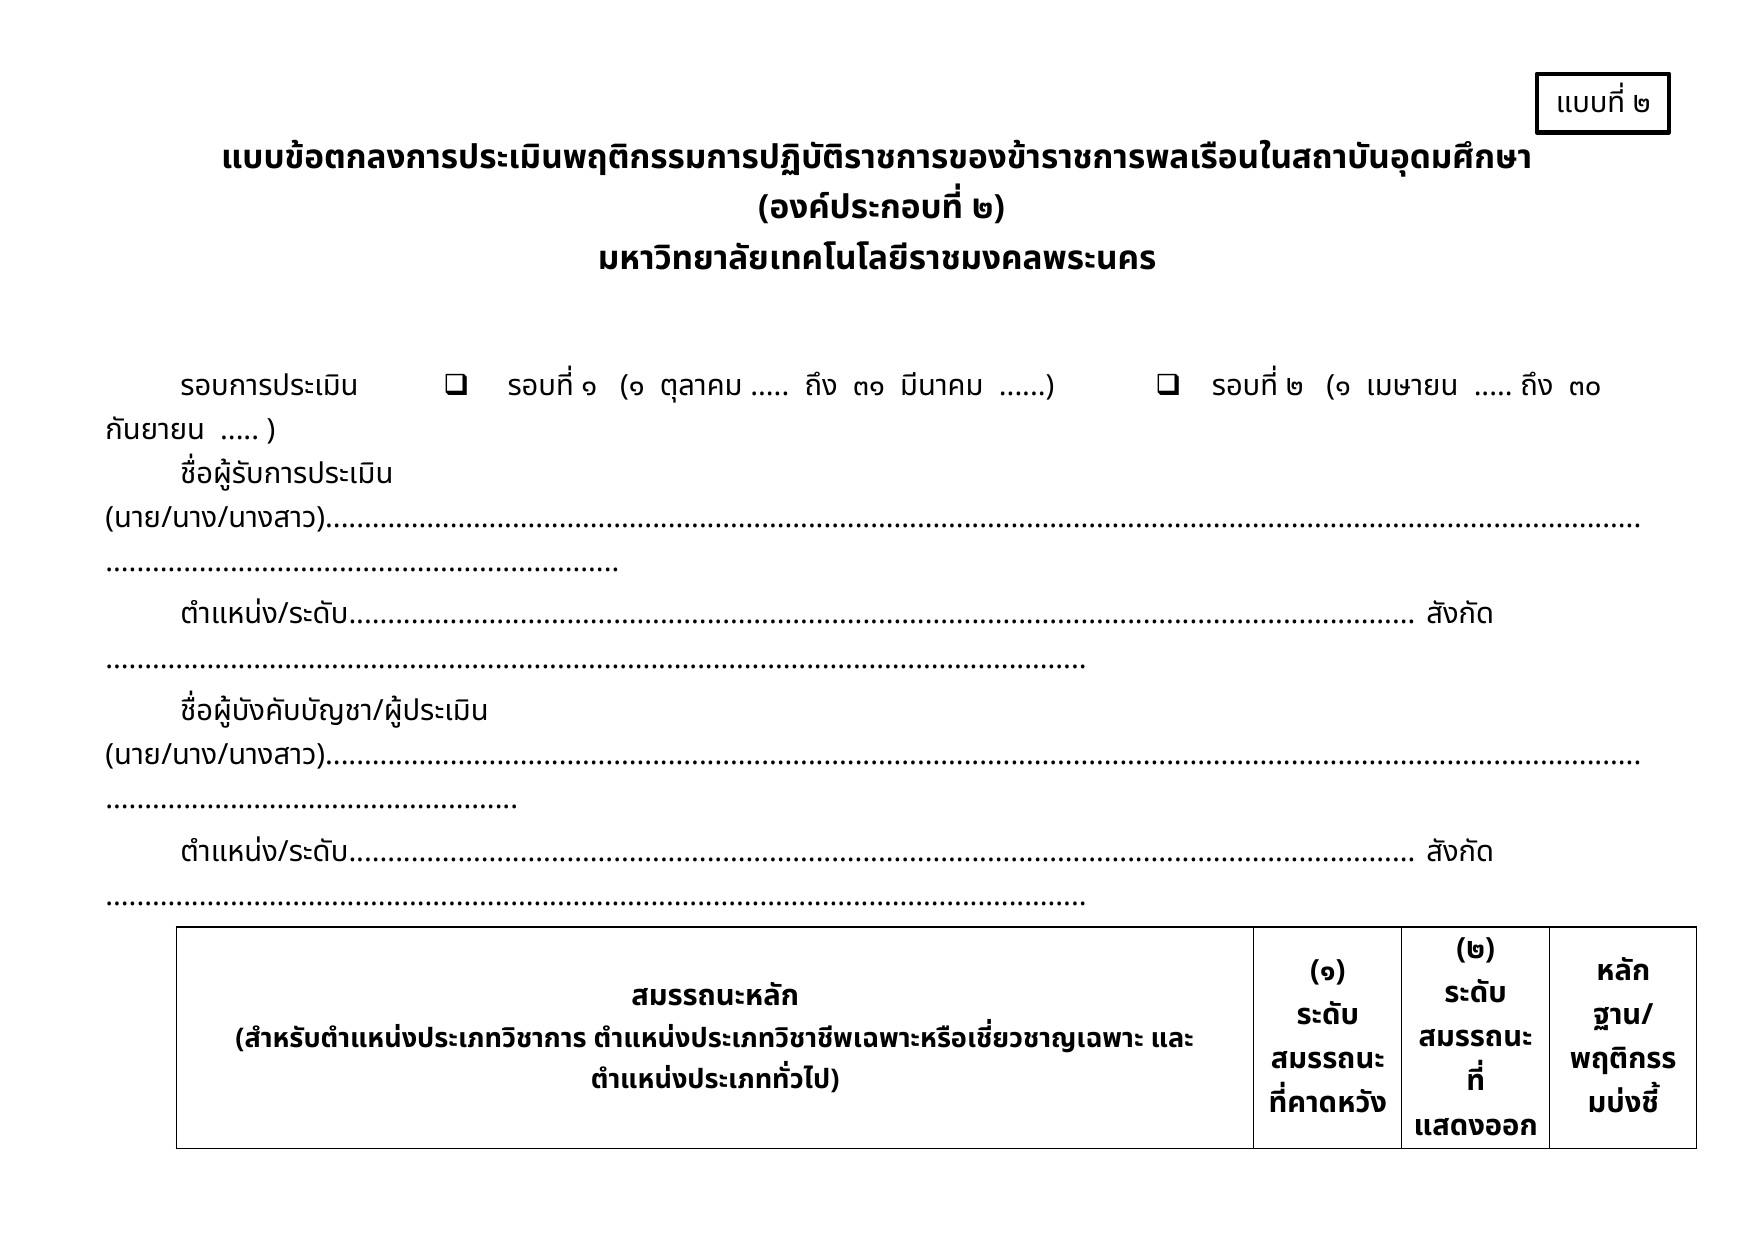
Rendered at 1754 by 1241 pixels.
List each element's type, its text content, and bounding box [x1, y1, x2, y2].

text ตำแหน่ง/ระดับ......................................................................................................................................... สังกัด .............................................................................................................................. [105, 830, 1649, 914]
text มหาวิทยาลัยเทคโนโลยีราชมงคลพระนคร [105, 234, 1649, 284]
text (องค์ประกอบที่ ๒) [105, 183, 1649, 234]
text รอบการประเมิน รอบที่ ๑ (๑ ตุลาคม ..... ถึง ๓๑ มีนาคม ......) รอบที่ ๒ (๑ เมษายน ..... ถึง ๓๐ กันยายน ..... ) [105, 364, 1649, 452]
table_header (๒) ระดับสมรรถนะที่แสดงออก [1402, 928, 1549, 1148]
text แบบข้อตกลงการประเมินพฤติกรรมการปฏิบัติราชการของข้าราชการพลเรือนในสถาบันอุดมศึกษา [105, 133, 1649, 183]
table_header (๑) ระดับสมรรถนะที่คาดหวัง [1254, 928, 1401, 1148]
text ชื่อผู้บังคับบัญชา/ผู้ประเมิน (นาย/นาง/นางสาว).............................................................................................................................................................................................................................. [105, 689, 1649, 817]
table_header หลักฐาน/พฤติกรรมบ่งชี้ [1550, 928, 1696, 1148]
text ชื่อผู้รับการประเมิน (นาย/นาง/นางสาว)........................................................................................................................................................................................................................................... [105, 452, 1649, 580]
text ตำแหน่ง/ระดับ......................................................................................................................................... สังกัด .............................................................................................................................. [105, 593, 1649, 677]
table_header สมรรถนะหลัก (สำหรับตำแหน่งประเภทวิชาการ ตำแหน่งประเภทวิชาชีพเฉพาะหรือเชี่ยวชาญเฉพาะ และตำแหน่งประเภททั่วไป) [177, 928, 1253, 1148]
